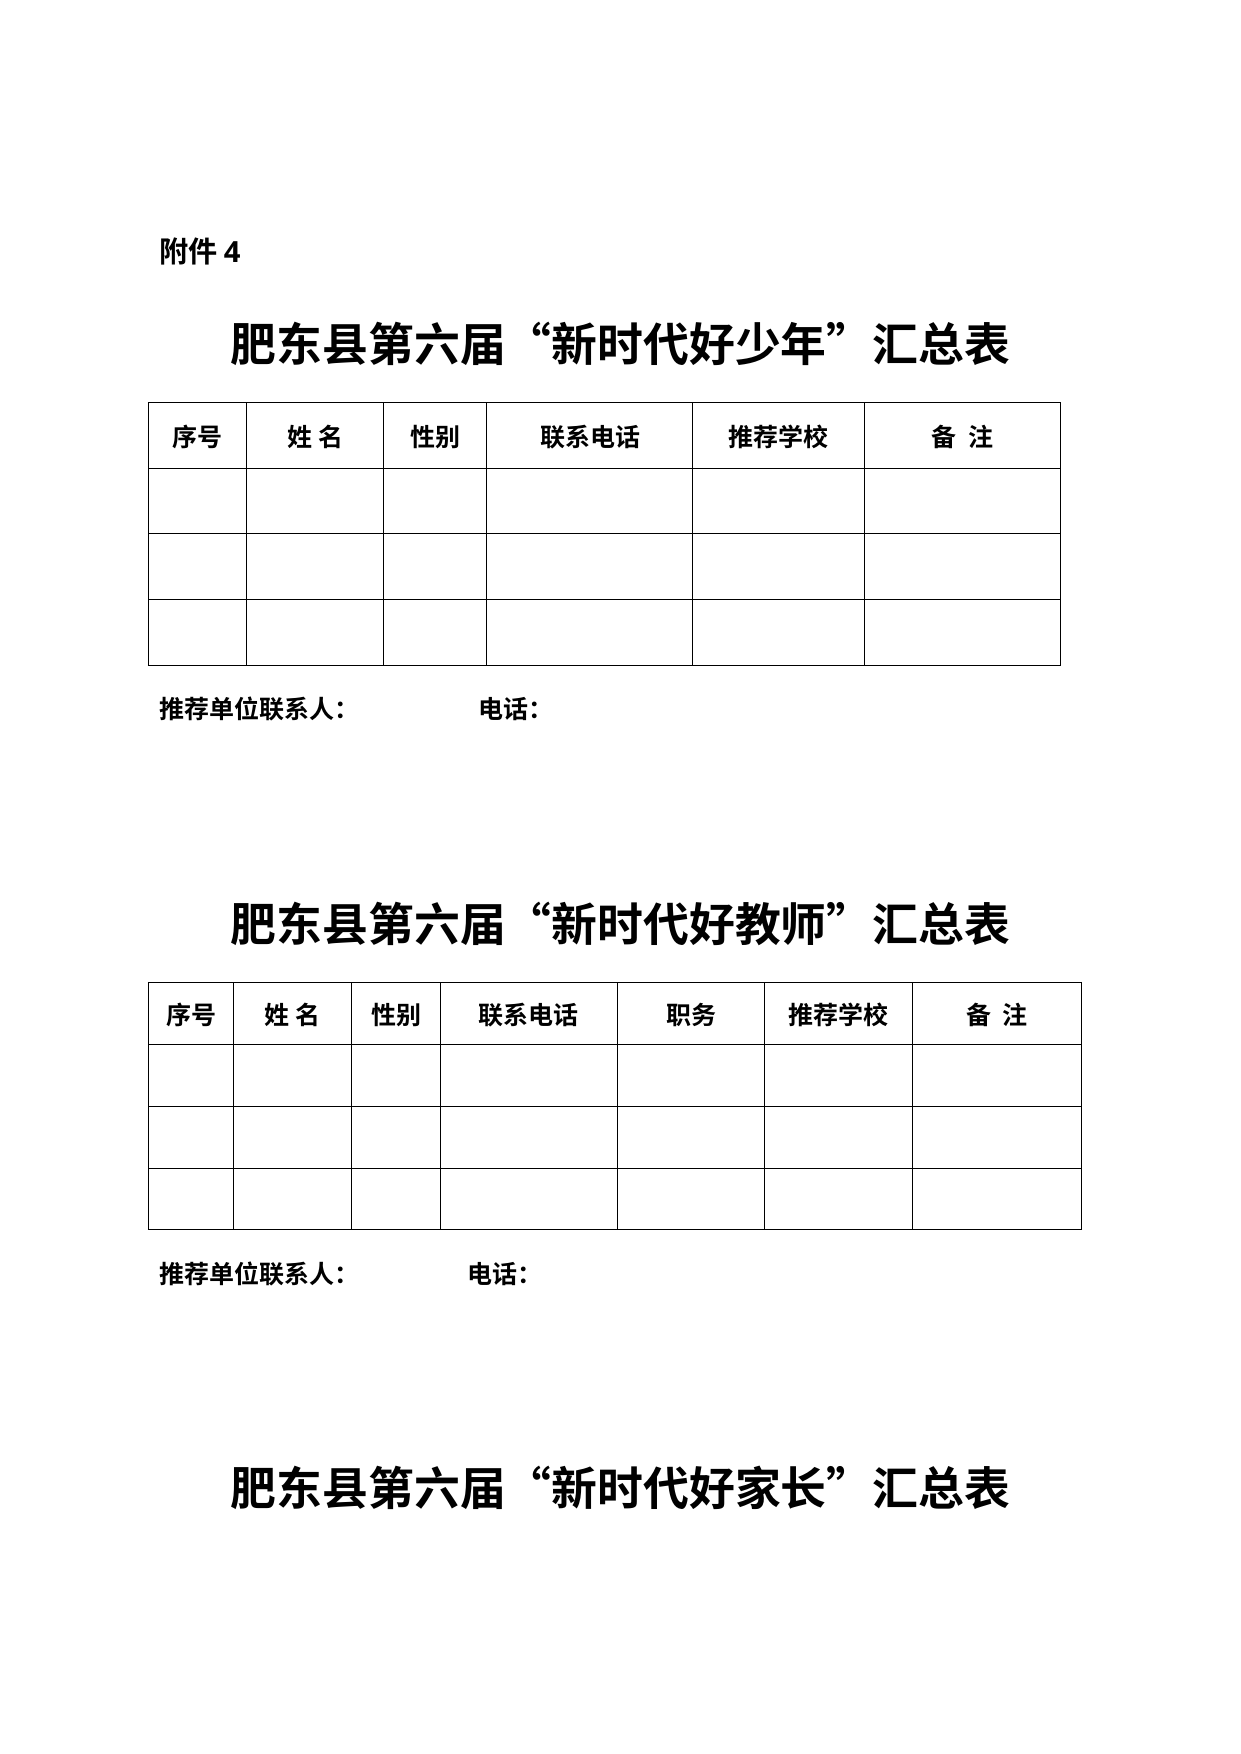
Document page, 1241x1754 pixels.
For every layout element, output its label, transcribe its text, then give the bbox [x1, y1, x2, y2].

table_cell [765, 1169, 912, 1229]
table_cell [865, 600, 1060, 664]
table_cell [234, 1169, 351, 1229]
table_cell [441, 1107, 617, 1167]
table_cell [913, 1107, 1081, 1167]
table_header 姓 名 [247, 403, 383, 468]
table_cell [247, 534, 383, 599]
table_cell [693, 534, 864, 599]
table_cell [247, 469, 383, 533]
table_header 职务 [618, 983, 764, 1044]
table_cell [234, 1107, 351, 1167]
text 肥东县第六届“新时代好家长”汇总表 [159, 1425, 1081, 1547]
table_header 性别 [352, 983, 440, 1044]
table_cell [352, 1169, 440, 1229]
table_cell [865, 469, 1060, 533]
table_cell [149, 469, 246, 533]
table_cell [487, 469, 692, 533]
text 肥东县第六届“新时代好教师”汇总表 [159, 860, 1081, 982]
table_cell [352, 1045, 440, 1106]
table_cell [913, 1045, 1081, 1106]
table_cell [693, 600, 864, 664]
table_header 序号 [149, 403, 246, 468]
table_cell [441, 1045, 617, 1106]
table_cell [765, 1107, 912, 1167]
table_header 序号 [149, 983, 233, 1044]
table_header 性别 [384, 403, 486, 468]
table_cell [247, 600, 383, 664]
table_cell [693, 469, 864, 533]
table_cell [149, 1169, 233, 1229]
table_cell [149, 1107, 233, 1167]
table_header 联系电话 [441, 983, 617, 1044]
text 推荐单位联系人： 电话： [159, 1242, 1081, 1303]
table_cell [487, 600, 692, 664]
table_header 备 注 [865, 403, 1060, 468]
table_cell [149, 600, 246, 664]
text 附件4 [159, 219, 1081, 280]
table_cell [865, 534, 1060, 599]
table_cell [765, 1045, 912, 1106]
text 推荐单位联系人： 电话： [159, 678, 1081, 738]
table_header 备 注 [913, 983, 1081, 1044]
table_cell [913, 1169, 1081, 1229]
table_cell [384, 600, 486, 664]
table_cell [234, 1045, 351, 1106]
table_cell [618, 1107, 764, 1167]
table_cell [618, 1045, 764, 1106]
table_cell [487, 534, 692, 599]
table_cell [384, 534, 486, 599]
table_cell [149, 534, 246, 599]
table_header 推荐学校 [765, 983, 912, 1044]
table_cell [149, 1045, 233, 1106]
table_cell [441, 1169, 617, 1229]
table_cell [618, 1169, 764, 1229]
table_cell [384, 469, 486, 533]
table_header 推荐学校 [693, 403, 864, 468]
table_header 姓 名 [234, 983, 351, 1044]
table_cell [352, 1107, 440, 1167]
table_header 联系电话 [487, 403, 692, 468]
text 肥东县第六届“新时代好少年”汇总表 [159, 280, 1081, 402]
